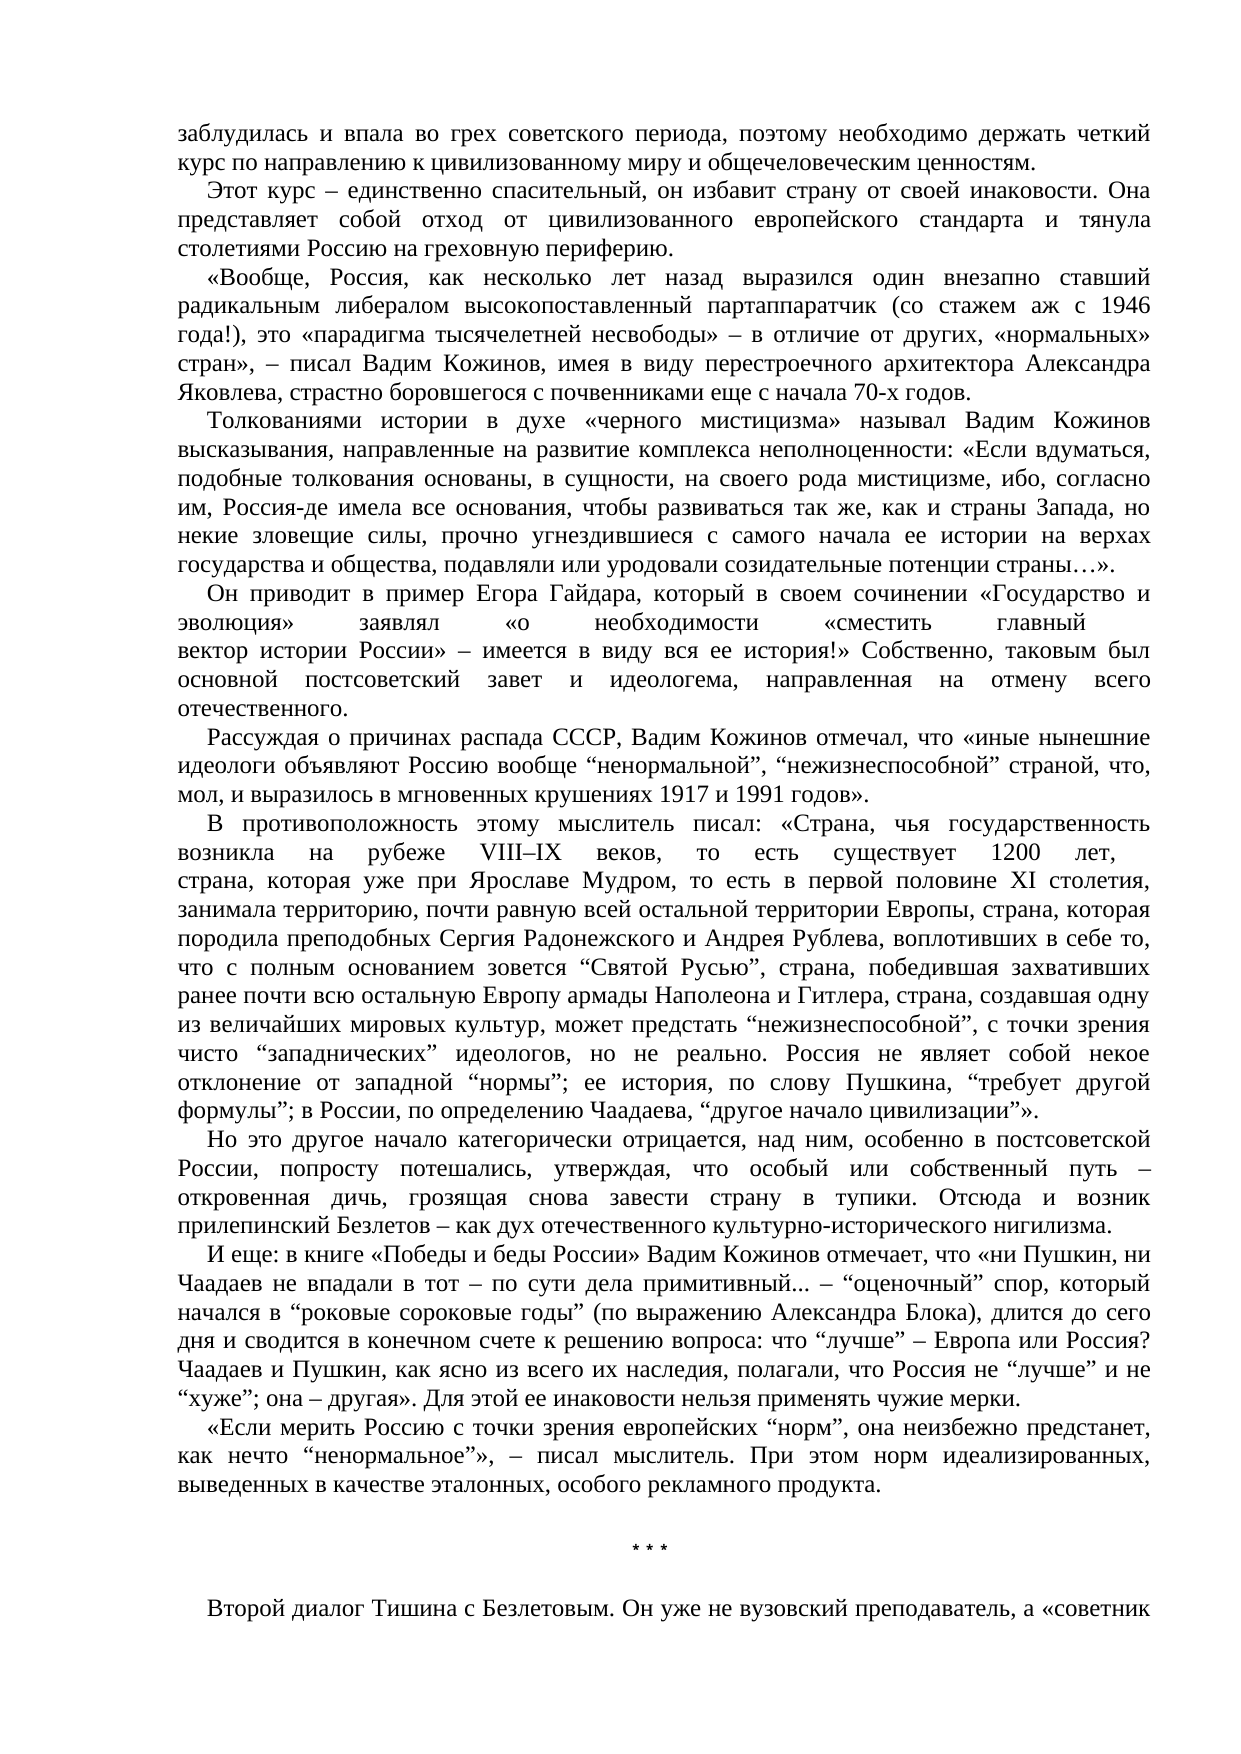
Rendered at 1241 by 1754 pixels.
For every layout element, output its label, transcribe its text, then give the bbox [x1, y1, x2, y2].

text Толкованиями истории в духе «черного мистицизма» называл Вадим Кожинов высказывания, направленные на развитие комплекса неполноценности: «Если вдуматься, подобные толкования основаны, в сущности, на своего рода мистицизме, ибо, согласно им, Россия-де имела все основания, чтобы развиваться так же, как и страны Запада, но некие зловещие силы, прочно угнездившиеся с самого начала ее истории на верхах государства и общества, подавляли или уродовали созидательные потенции страны…». [177, 406, 1152, 578]
text И еще: в книге «Победы и беды России» Вадим Кожинов отмечает, что «ни Пушкин, ни Чаадаев не впадали в тот – по сути дела примитивный... – “оценочный” спор, который начался в “роковые сороковые годы” (по выражению Александра Блока), длится до сего дня и сводится в конечном счете к решению вопроса: что “лучше” – Европа или Россия? Чаадаев и Пушкин, как ясно из всего их наследия, полагали, что Россия не “лучше” и не “хуже”; она – другая». Для этой ее инаковости нельзя применять чужие мерки. [177, 1239, 1152, 1412]
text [177, 1593, 1152, 1622]
text Рассуждая о причинах распада СССР, Вадим Кожинов отмечал, что «иные нынешние идеологи объявляют Россию вообще “ненормальной”, “нежизнеспособной” страной, что, мол, и выразилось в мгновенных крушениях 1917 и 1991 годов». [177, 722, 1152, 808]
text В противоположность этому мыслитель писал: «Страна, чья государственность возникла на рубеже VIII–IX веков, то есть существует 1200 лет, страна, которая уже при Ярославе Мудром, то есть в первой половине XI столетия, занимала территорию, почти равную всей остальной территории Европы, страна, которая породила преподобных Сергия Радонежского и Андрея Рублева, воплотивших в себе то, что с полным основанием зовется “Святой Русью”, страна, победившая захвативших ранее почти всю остальную Европу армады Наполеона и Гитлера, страна, создавшая одну из величайших мировых культур, может предстать “нежизнеспособной”, с точки зрения чисто “западнических” идеологов, но не реально. Россия не являет собой некое отклонение от западной “нормы”; ее история, по слову Пушкина, “требует другой формулы”; в России, по определению Чаадаева, “другое начало цивилизации”». [177, 808, 1152, 1124]
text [177, 118, 1152, 176]
text «Вообще, Россия, как несколько лет назад выразился один внезапно ставший радикальным либералом высокопоставленный партаппаратчик (со стажем аж с 1946 года!), это «парадигма тысячелетней несвободы» – в отличие от других, «нормальных» стран», – писал Вадим Кожинов, имея в виду перестроечного архитектора Александра Яковлева, страстно боровшегося с почвенниками еще с начала 70-х годов. [177, 262, 1152, 406]
text Этот курс – единственно спасительный, он избавит страну от своей инаковости. Она представляет собой отход от цивилизованного европейского стандарта и тянула столетиями Россию на греховную периферию. [177, 176, 1152, 262]
text Но это другое начало категорически отрицается, над ним, особенно в постсоветской России, попросту потешались, утверждая, что особый или собственный путь – откровенная дичь, грозящая снова завести страну в тупики. Отсюда и возник прилепинский Безлетов – как дух отечественного культурно-исторического нигилизма. [177, 1124, 1152, 1239]
text «Если мерить Россию с точки зрения европейских “норм”, она неизбежно предстанет, как нечто “ненормальное”», – писал мыслитель. При этом норм идеализированных, выведенных в качестве эталонных, особого рекламного продукта. [177, 1412, 1152, 1498]
text Он приводит в пример Егора Гайдара, который в своем сочинении «Государство и эволюция» заявлял «о необходимости «сместить главный вектор истории России» – имеется в виду вся ее история!» Собственно, таковым был основной постсоветский завет и идеологема, направленная на отмену всего отечественного. [177, 578, 1152, 722]
text * * * [177, 1527, 1122, 1558]
